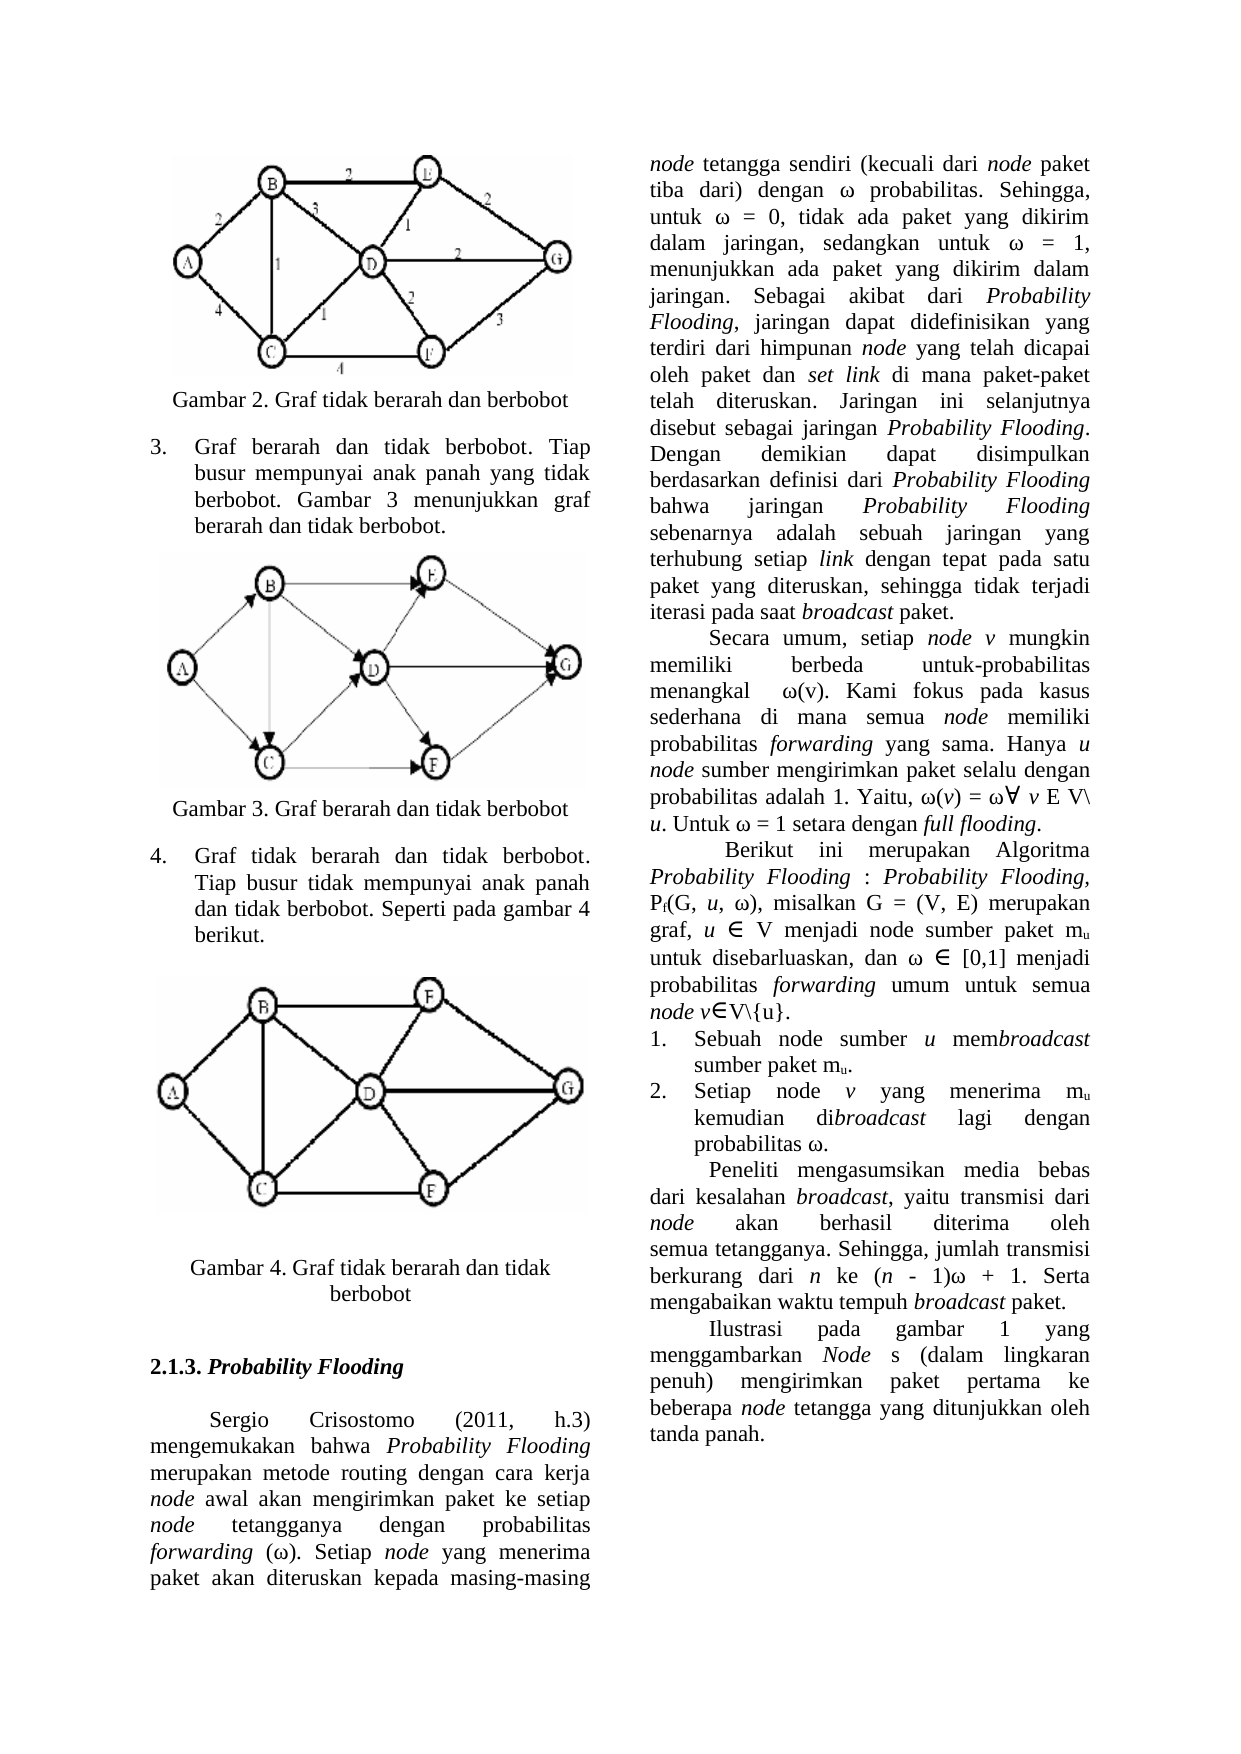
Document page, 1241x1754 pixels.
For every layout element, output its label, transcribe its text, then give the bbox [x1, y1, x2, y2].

text Secara umum, setiap node v mungkin memiliki berbeda untuk-probabilitas menangkal ω(v). Kami fokus pada kasus sederhana di mana semua node memiliki probabilitas forwarding yang sama. Hanya u node sumber mengirimkan paket selalu dengan probabilitas adalah 1. Yaitu, ω(v) = ω v E V\u. Untuk ω = 1 setara dengan full flooding. [649, 624, 1090, 836]
list Setiap node v yang menerima mu kemudian dibroadcast lagi dengan probabilitas ω. [649, 1077, 1090, 1156]
text Berikut ini merupakan Algoritma Probability Flooding : Probability Flooding, Pf(G, u, ω), misalkan G = (V, E) merupakan graf, u V menjadi node sumber paket mu untuk disebarluaskan, dan ω [0,1] menjadi probabilitas forwarding umum untuk semua node vV\{u}. [649, 836, 1090, 1025]
picture [158, 551, 586, 789]
text Sergio Crisostomo (2011, h.3) mengemukakan bahwa Probability Flooding merupakan metode routing dengan cara kerja node awal akan mengirimkan paket ke setiap node tetangganya dengan probabilitas forwarding (ω). Setiap node yang menerima paket akan diteruskan kepada masing-masing node tetangga sendiri (kecuali dari node paket tiba dari) dengan ω probabilitas. Sehingga, untuk ω = 0, tidak ada paket yang dikirim dalam jaringan, sedangkan untuk ω = 1, menunjukkan ada paket yang dikirim dalam jaringan. Sebagai akibat dari Probability Flooding, jaringan dapat didefinisikan yang terdiri dari himpunan node yang telah dicapai oleh paket dan set link di mana paket-paket telah diteruskan. Jaringan ini selanjutnya disebut sebagai jaringan Probability Flooding. Dengan demikian dapat disimpulkan berdasarkan definisi dari Probability Flooding bahwa jaringan Probability Flooding sebenarnya adalah sebuah jaringan yang terhubung setiap link dengan tepat pada satu paket yang diteruskan, sehingga tidak terjadi iterasi pada saat broadcast paket. [649, 150, 1090, 624]
text Peneliti mengasumsikan media bebas dari kesalahan broadcast, yaitu transmisi dari node akan berhasil diterima oleh semua tetangganya. Sehingga, jumlah transmisi berkurang dari n ke (n - 1)ω + 1. Serta mengabaikan waktu tempuh broadcast paket. [649, 1156, 1090, 1314]
text Gambar 2. Graf tidak berarah dan berbobot [150, 386, 591, 412]
text Ilustrasi pada gambar 1 yang menggambarkan Node s (dalam lingkaran penuh) mengirimkan paket pertama ke beberapa node tetangga yang ditunjukkan oleh tanda panah. [649, 1314, 1090, 1446]
list Sebuah node sumber u membroadcast sumber paket mu. [649, 1025, 1090, 1077]
text Gambar 3. Graf berarah dan tidak berbobot [150, 795, 591, 822]
list Graf berarah dan tidak berbobot. Tiap busur mempunyai anak panah yang tidak berbobot. Gambar 3 menunjukkan graf berarah dan tidak berbobot. [150, 433, 591, 538]
text Sergio Crisostomo (2011, h.3) mengemukakan bahwa Probability Flooding merupakan metode routing dengan cara kerja node awal akan mengirimkan paket ke setiap node tetangganya dengan probabilitas forwarding (ω). Setiap node yang menerima paket akan diteruskan kepada masing-masing node tetangga sendiri (kecuali dari node paket tiba dari) dengan ω probabilitas. Sehingga, untuk ω = 0, tidak ada paket yang dikirim dalam jaringan, sedangkan untuk ω = 1, menunjukkan ada paket yang dikirim dalam jaringan. Sebagai akibat dari Probability Flooding, jaringan dapat didefinisikan yang terdiri dari himpunan node yang telah dicapai oleh paket dan set link di mana paket-paket telah diteruskan. Jaringan ini selanjutnya disebut sebagai jaringan Probability Flooding. Dengan demikian dapat disimpulkan berdasarkan definisi dari Probability Flooding bahwa jaringan Probability Flooding sebenarnya adalah sebuah jaringan yang terhubung setiap link dengan tepat pada satu paket yang diteruskan, sehingga tidak terjadi iterasi pada saat broadcast paket. [150, 1406, 591, 1591]
picture [172, 155, 574, 377]
list Graf tidak berarah dan tidak berbobot. Tiap busur tidak mempunyai anak panah dan tidak berbobot. Seperti pada gambar 4 berikut. [150, 842, 591, 948]
text Gambar 4. Graf tidak berarah dan tidak berbobot [150, 1253, 591, 1306]
picture [155, 977, 587, 1214]
text 2.1.3. Probability Flooding [150, 1353, 591, 1380]
